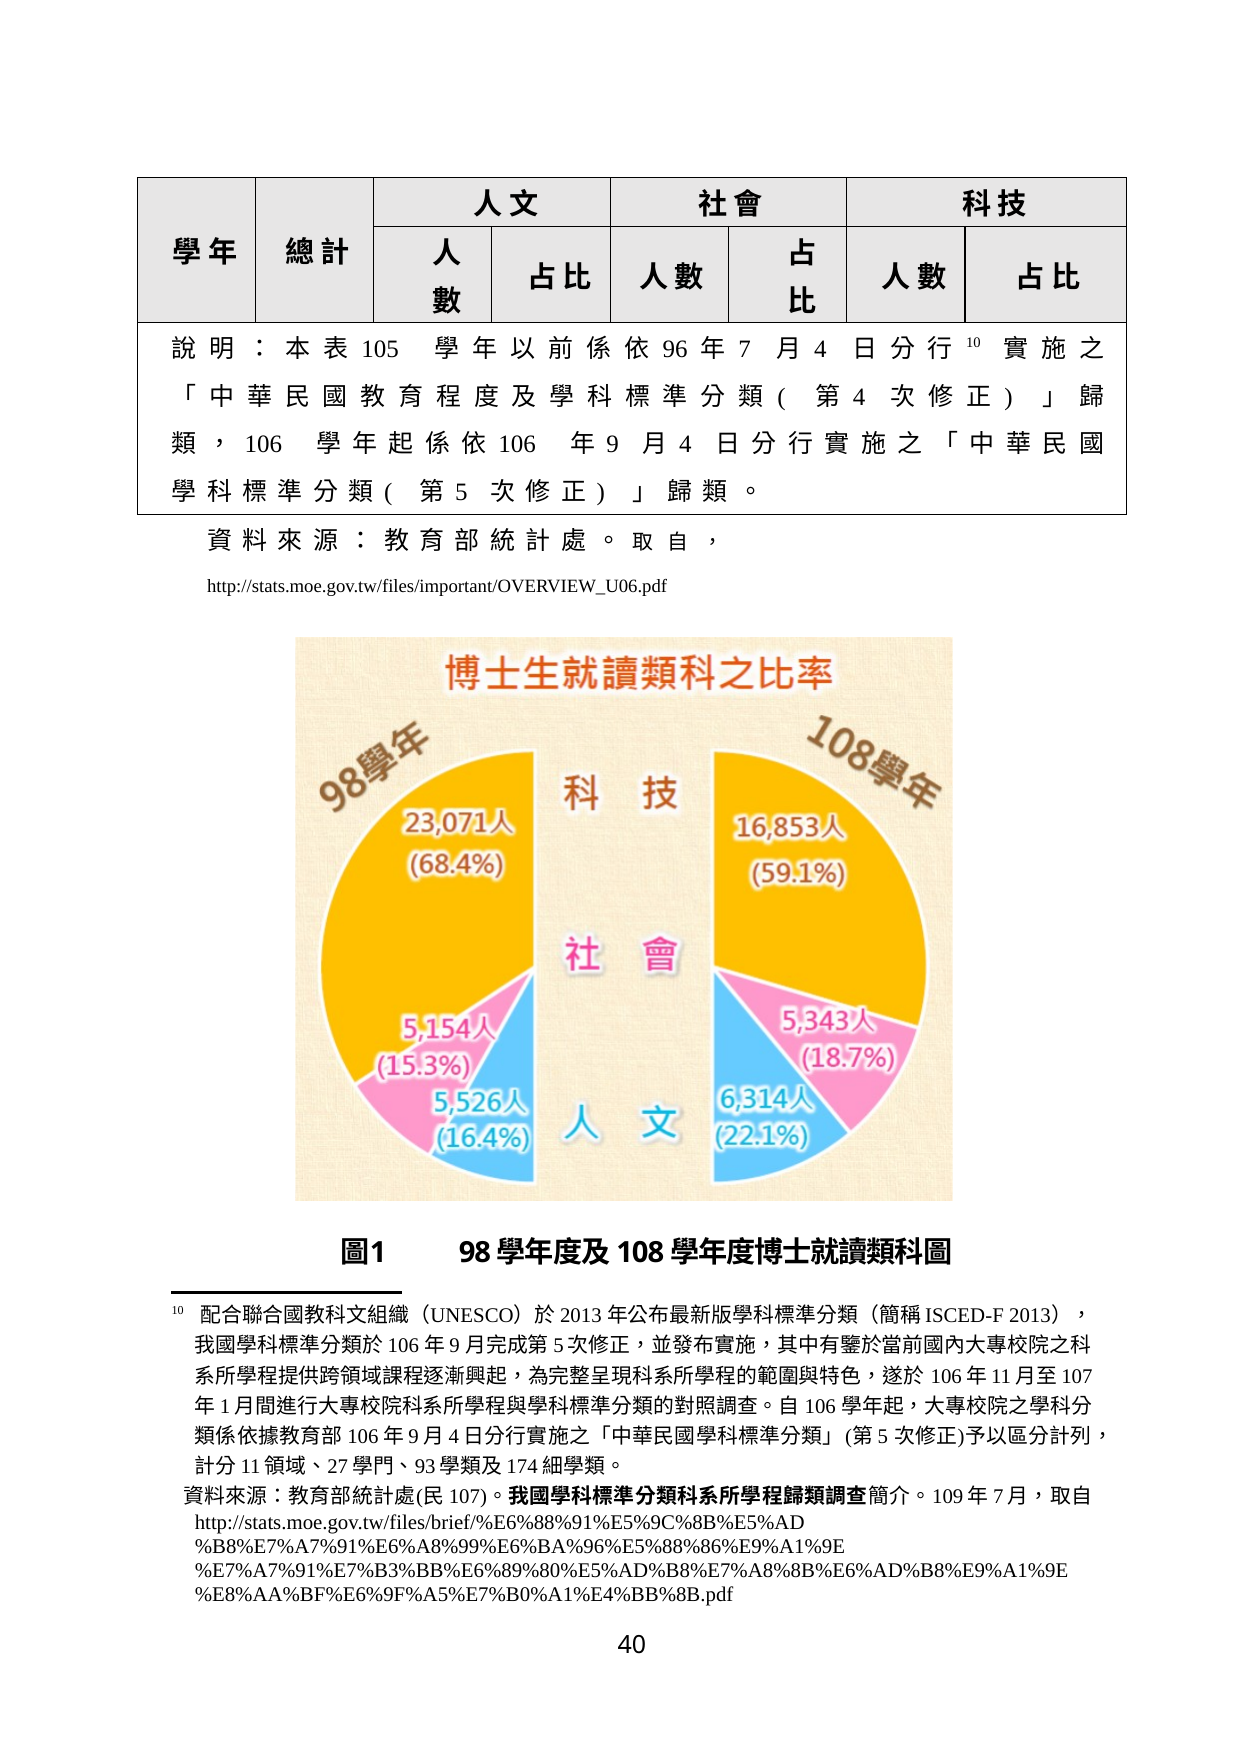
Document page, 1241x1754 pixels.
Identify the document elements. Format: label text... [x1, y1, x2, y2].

table_header 總計 [256, 178, 373, 322]
table_header 科技 [847, 178, 1126, 226]
table_cell 占比 [966, 227, 1126, 322]
table_cell 人數 [611, 227, 728, 322]
table_cell 人數 [847, 227, 964, 322]
table_header 社會 [611, 178, 846, 226]
text 資料來源：教育部統計處。取自，http://stats.moe.gov.tw/files/important/OVERVIEW_U06.pdf [113, 514, 1092, 610]
table_cell 占比 [492, 227, 610, 322]
table_cell 說明：本表105學年以前係依96年7月4日分行實施之「中華民國教育程度及學科標準分類(第4次修正)」歸類，106學年起係依106年9月4日分行實施之「中華民國學科標準分類(第5次修正)」歸類。 [138, 323, 1126, 513]
table_cell 占比 [729, 227, 846, 322]
picture [295, 637, 953, 1201]
table_cell 人數 [374, 227, 491, 322]
table_header 學年 [138, 178, 255, 322]
table_header 人文 [374, 178, 610, 226]
list 98學年度及108學年度博士就讀類科圖 [201, 1233, 1092, 1270]
